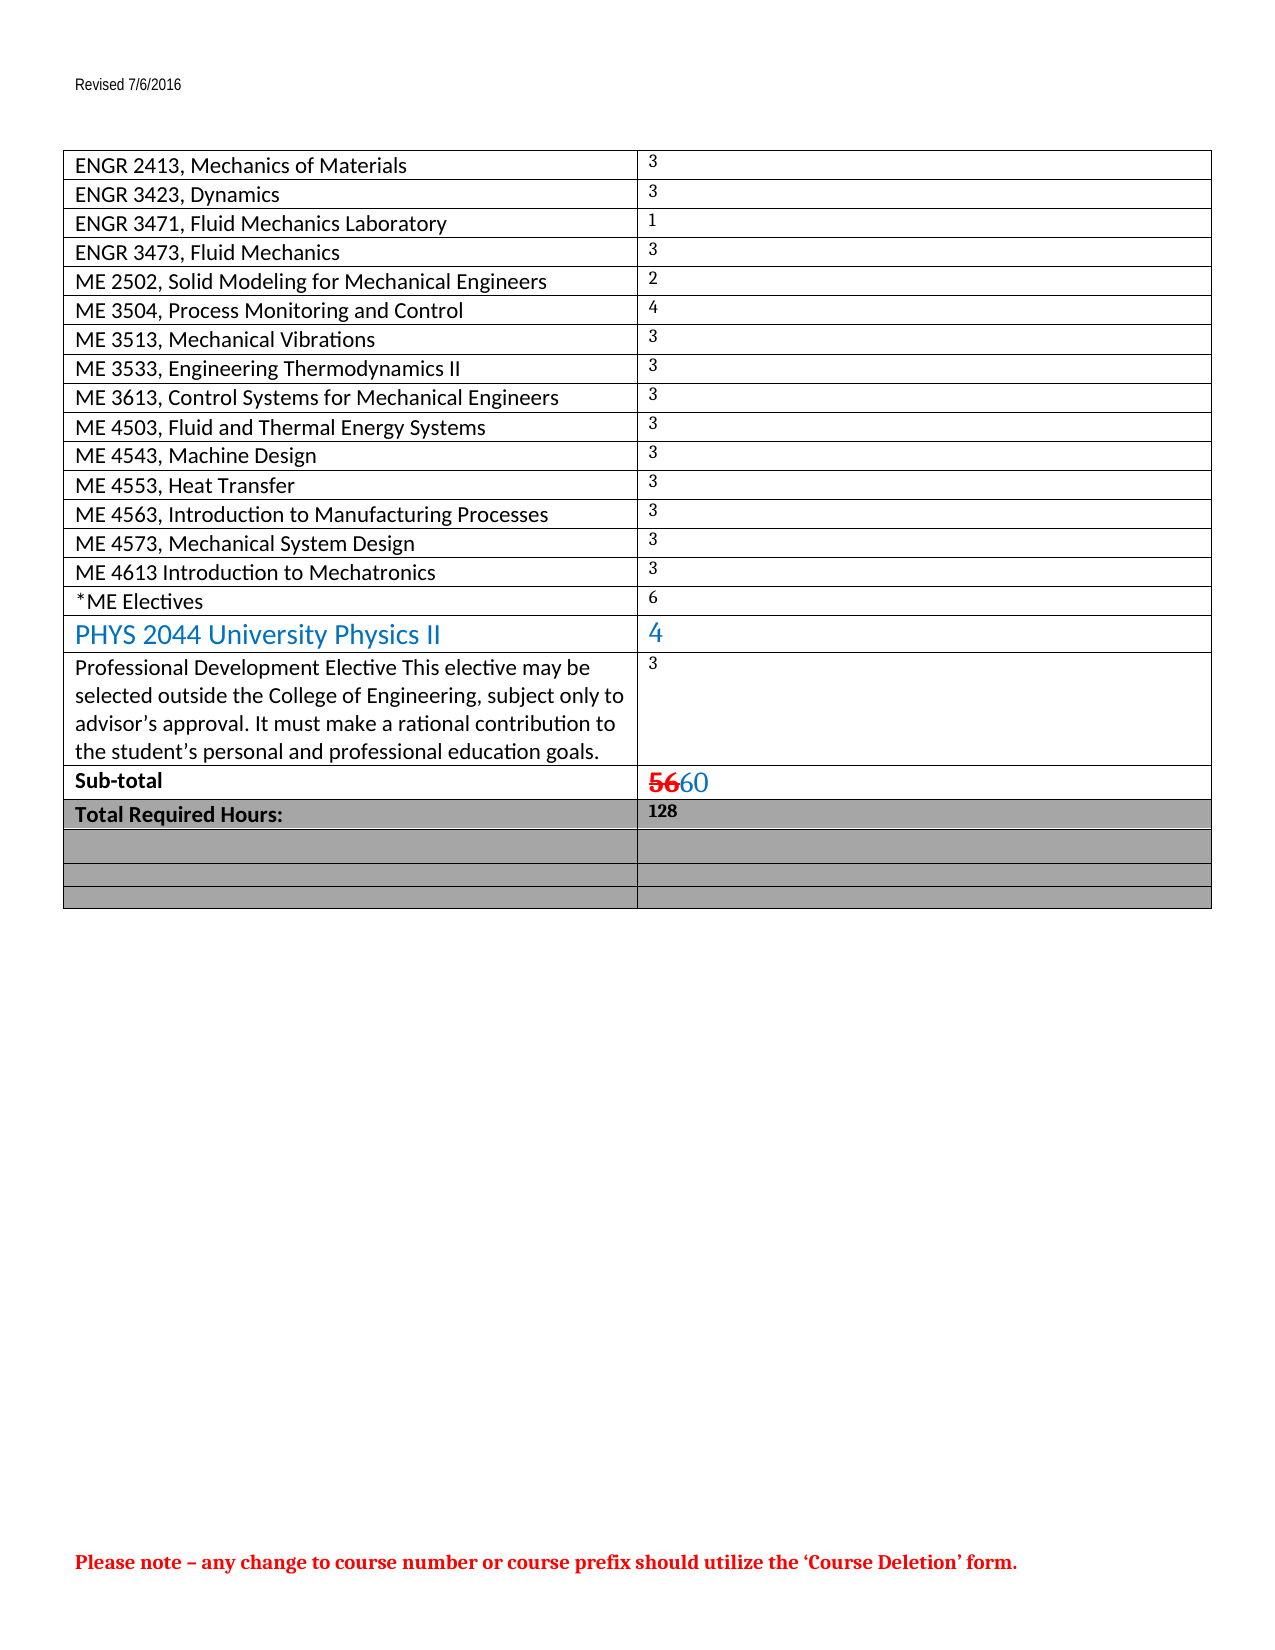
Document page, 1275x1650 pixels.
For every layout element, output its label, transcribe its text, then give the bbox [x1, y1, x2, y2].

table_cell [64, 830, 637, 863]
table_cell 3 [638, 325, 1211, 353]
table_cell 128 [638, 800, 1211, 828]
table_cell 1 [638, 209, 1211, 237]
table_cell [64, 887, 637, 908]
table_cell 3 [638, 500, 1211, 528]
table_cell 3 [638, 653, 1211, 765]
table_cell ME 4543, Machine Design [64, 442, 637, 470]
table_cell 3 [638, 413, 1211, 441]
table_cell ENGR 3423, Dynamics [64, 180, 637, 208]
table_cell 6 [638, 587, 1211, 615]
table_cell ME 4553, Heat Transfer [64, 471, 637, 499]
table_cell Sub-total [64, 766, 637, 799]
table_cell *ME Electives [64, 587, 637, 615]
table_cell ENGR 3473, Fluid Mechanics [64, 238, 637, 266]
table_cell Professional Development Elective This elective may be selected outside the College of Engineering, subject only to advisor’s approval. It must make a rational contribution to the student’s personal and professional education goals. [64, 653, 637, 765]
table_cell ME 3513, Mechanical Vibrations [64, 325, 637, 353]
table_cell PHYS 2044 University Physics II [64, 616, 637, 652]
table_cell 3 [638, 151, 1211, 179]
table_cell ME 4503, Fluid and Thermal Energy Systems [64, 413, 637, 441]
table_cell ME 3504, Process Monitoring and Control [64, 296, 637, 324]
table_cell ME 4573, Mechanical System Design [64, 529, 637, 557]
table_cell ENGR 2413, Mechanics of Materials [64, 151, 637, 179]
table_cell [638, 887, 1211, 908]
table_cell 5660 [638, 766, 1211, 799]
table_cell 3 [638, 384, 1211, 412]
table_cell 3 [638, 529, 1211, 557]
table_cell ENGR 3471, Fluid Mechanics Laboratory [64, 209, 637, 237]
table_cell 4 [638, 616, 1211, 652]
table_cell 3 [638, 471, 1211, 499]
table_cell 4 [638, 296, 1211, 324]
table_cell 3 [638, 558, 1211, 586]
table_cell 3 [638, 355, 1211, 382]
table_cell 2 [638, 267, 1211, 295]
table_cell ME 3613, Control Systems for Mechanical Engineers [64, 384, 637, 412]
table_cell [638, 830, 1211, 863]
table_cell [638, 864, 1211, 886]
table_cell 3 [638, 238, 1211, 266]
table_cell 3 [638, 180, 1211, 208]
table_cell ME 4563, Introduction to Manufacturing Processes [64, 500, 637, 528]
table_cell 3 [638, 442, 1211, 470]
table_cell Total Required Hours: [64, 800, 637, 828]
table_cell [64, 864, 637, 886]
table_cell ME 2502, Solid Modeling for Mechanical Engineers [64, 267, 637, 295]
table_cell ME 3533, Engineering Thermodynamics II [64, 355, 637, 382]
table_cell ME 4613 Introduction to Mechatronics [64, 558, 637, 586]
